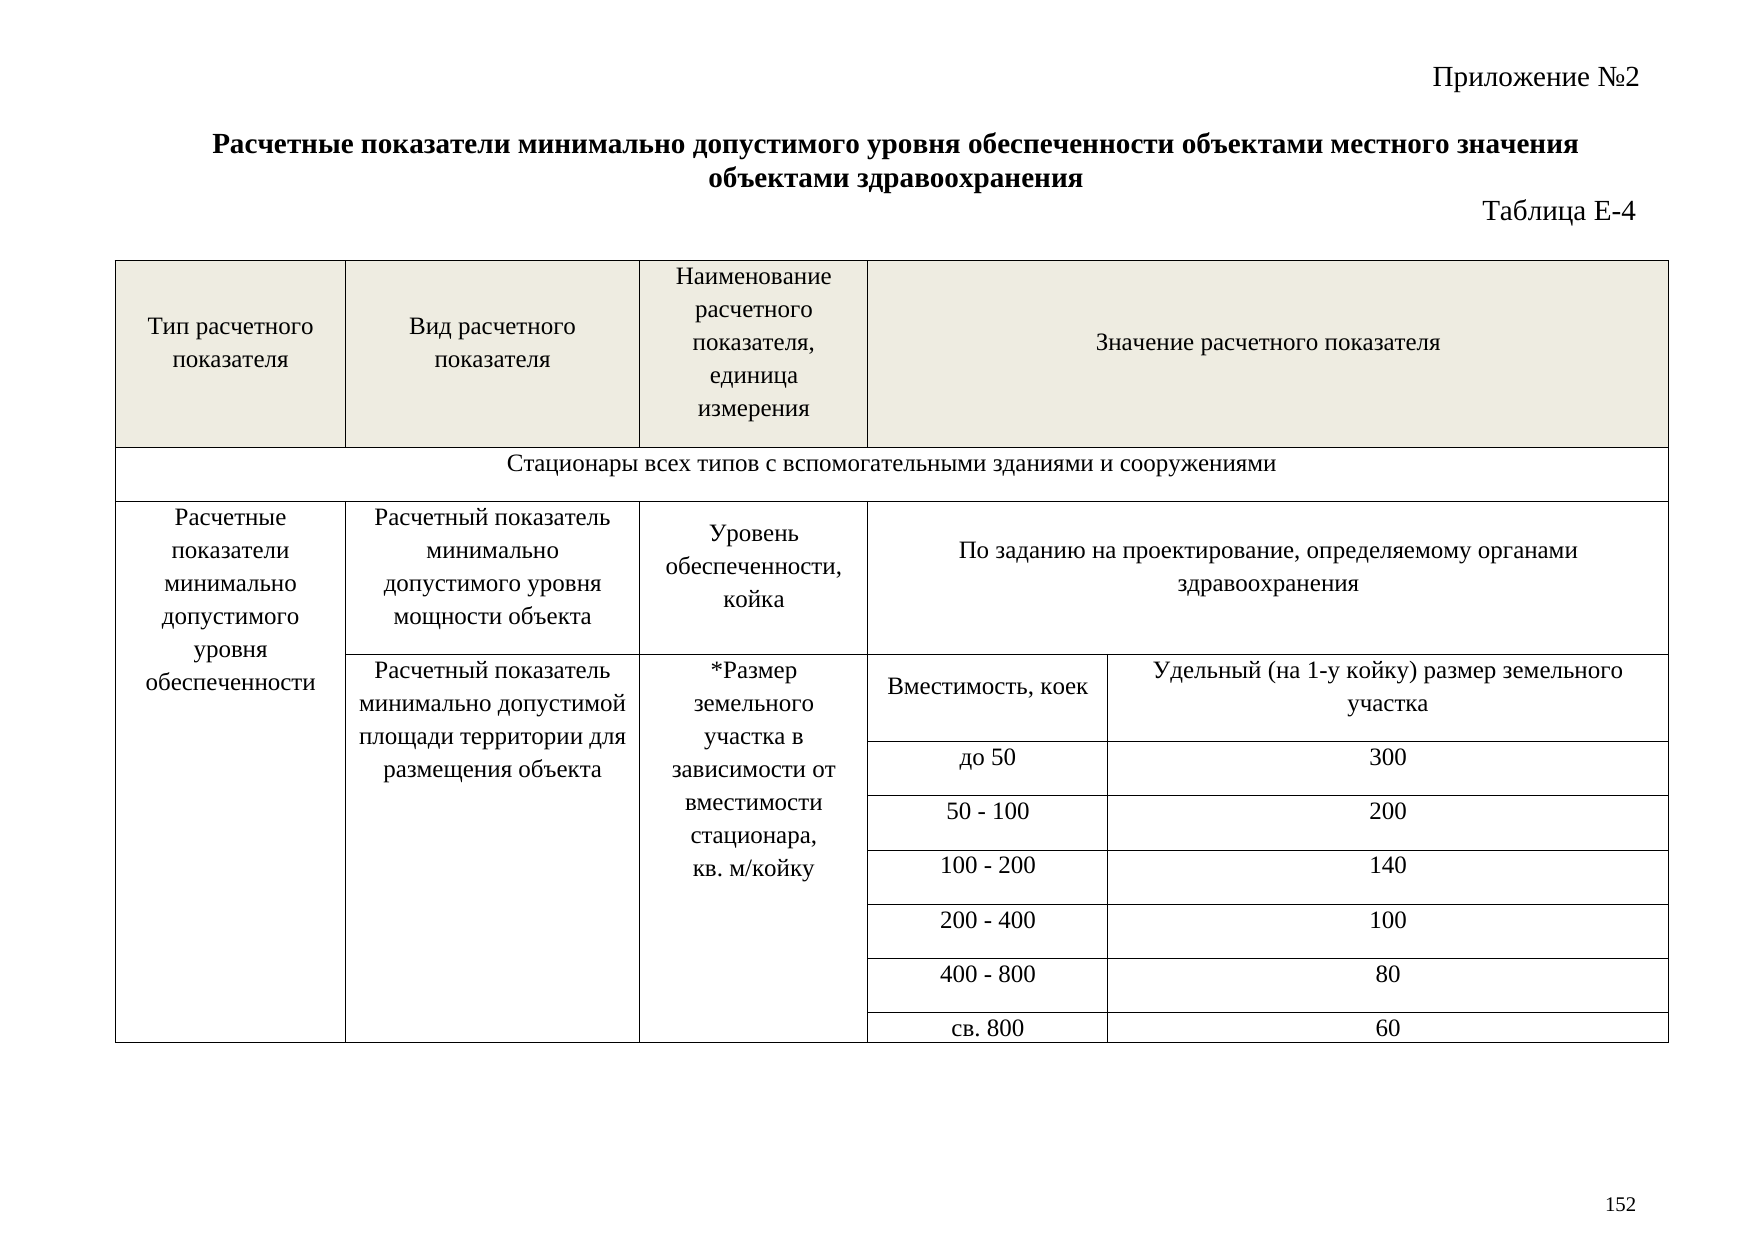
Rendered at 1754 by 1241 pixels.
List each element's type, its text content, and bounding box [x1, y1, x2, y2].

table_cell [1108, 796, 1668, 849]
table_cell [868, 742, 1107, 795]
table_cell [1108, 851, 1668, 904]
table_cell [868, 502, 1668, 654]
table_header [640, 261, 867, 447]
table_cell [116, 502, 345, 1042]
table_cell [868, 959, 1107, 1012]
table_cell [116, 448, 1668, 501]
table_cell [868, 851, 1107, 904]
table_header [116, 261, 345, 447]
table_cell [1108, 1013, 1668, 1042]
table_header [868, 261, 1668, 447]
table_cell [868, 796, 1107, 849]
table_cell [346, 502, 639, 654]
text Расчетные показатели минимально допустимого уровня обеспеченности объектами местного значения объектами здравоохранения [156, 126, 1636, 193]
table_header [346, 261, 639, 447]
text Приложение №2 [1432, 59, 1669, 93]
text Таблица Е-4 [657, 193, 1636, 227]
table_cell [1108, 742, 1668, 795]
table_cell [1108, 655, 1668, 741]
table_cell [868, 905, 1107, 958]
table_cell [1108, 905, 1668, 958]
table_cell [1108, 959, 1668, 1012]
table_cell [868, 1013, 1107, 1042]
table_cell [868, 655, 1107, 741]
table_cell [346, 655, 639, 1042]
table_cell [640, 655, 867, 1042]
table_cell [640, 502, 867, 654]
